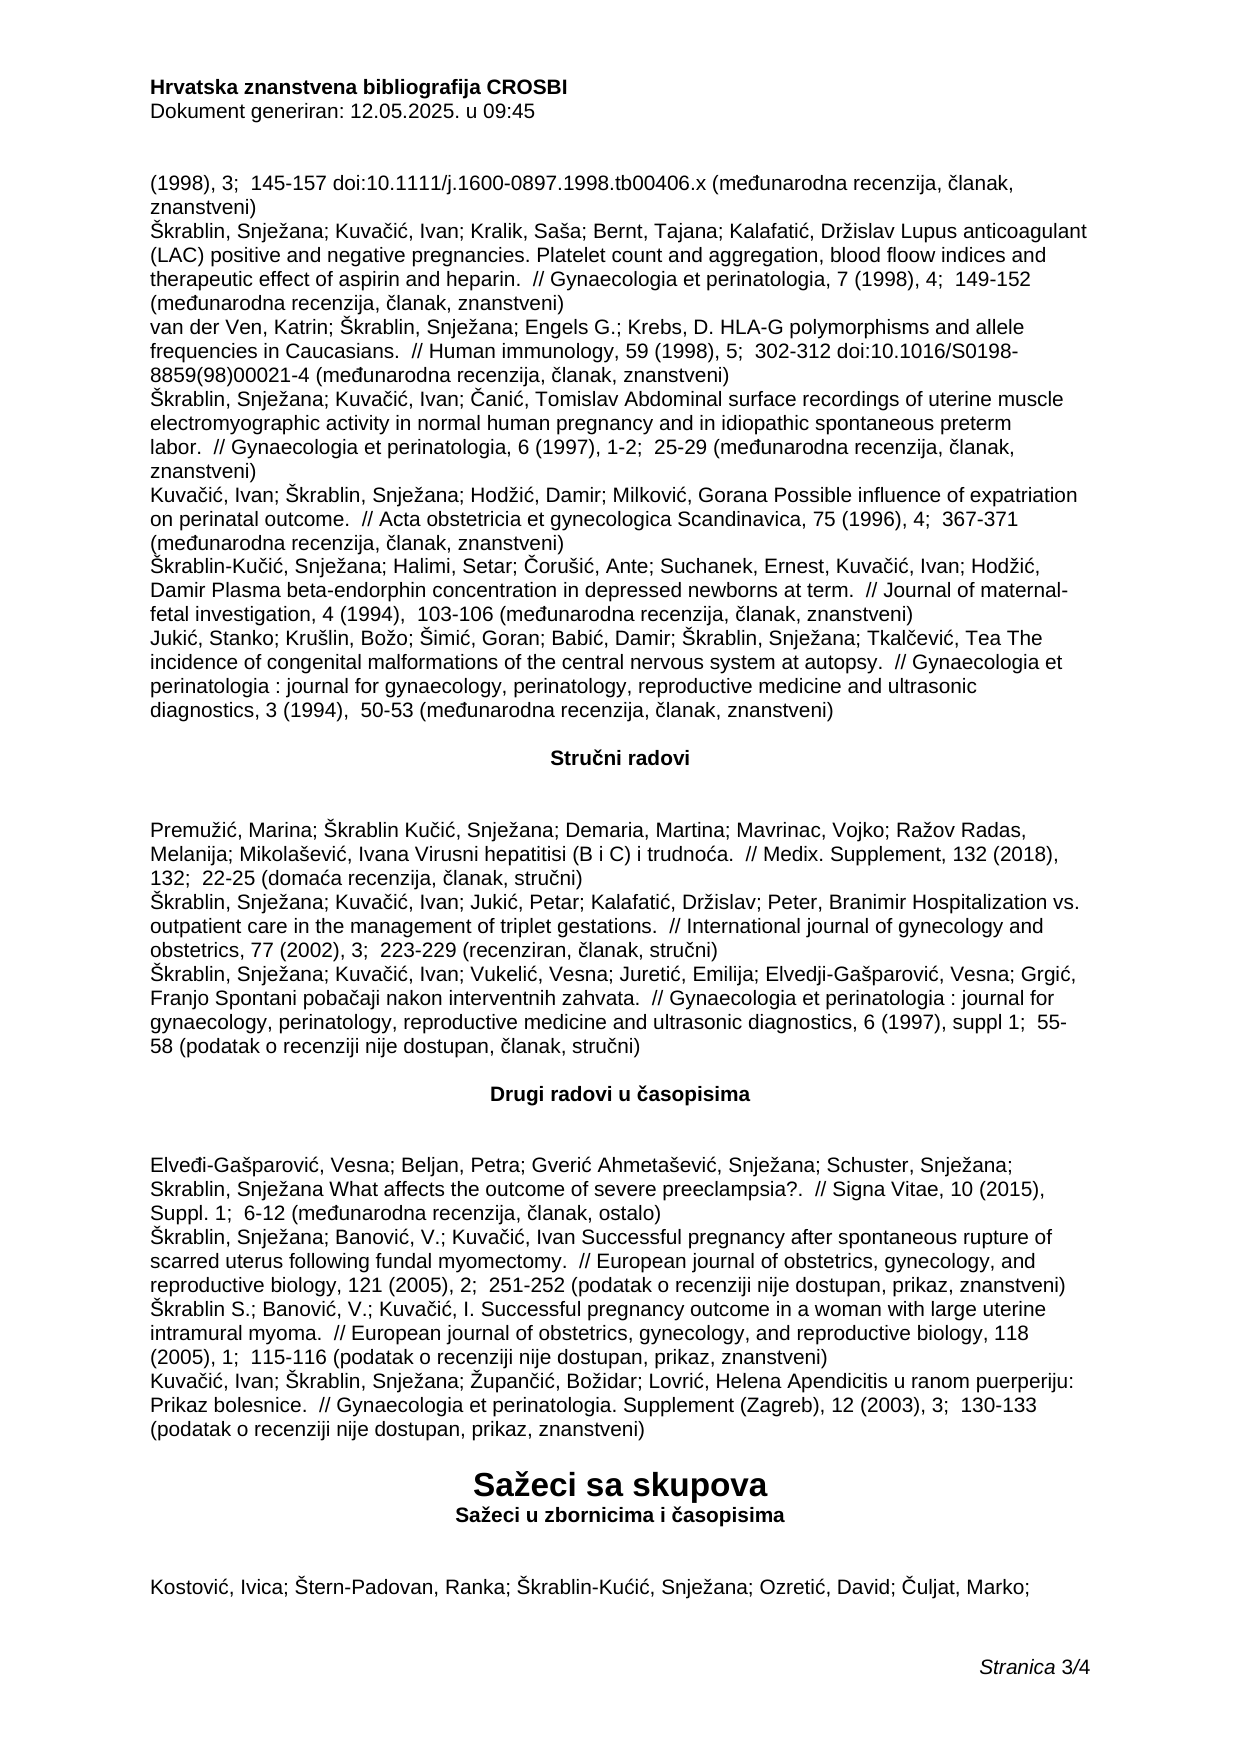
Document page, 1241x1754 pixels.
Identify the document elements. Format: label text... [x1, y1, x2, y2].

text Škrablin, Snježana; Kuvačić, Ivan; Čanić, Tomislav [150, 387, 1090, 482]
text Škrablin, Snježana; Kuvačić, Ivan; Vukelić, Vesna; Juretić, Emilija; Elvedji-Gašparović, Vesna; Grgić, Franjo [150, 962, 1090, 1057]
text Kuvačić, Ivan; Škrablin, Snježana; Župančić, Božidar; Lovrić, Helena [150, 1369, 1090, 1441]
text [150, 1575, 1090, 1599]
subtitle Stručni radovi [150, 746, 1090, 770]
text van der Ven, Katrin; Škrablin, Snježana; Engels G.; Krebs, D. [150, 315, 1090, 387]
subtitle Sažeci sa skupova [150, 1465, 1090, 1503]
text Jukić, Stanko; Krušlin, Božo; Šimić, Goran; Babić, Damir; Škrablin, Snježana; Tkalčević, Tea [150, 626, 1090, 722]
text Elveđi-Gašparović, Vesna; Beljan, Petra; Gverić Ahmetašević, Snježana; Schuster, Snježana; Skrablin, Snježana [150, 1153, 1090, 1225]
text Škrablin S.; Banović, V.; Kuvačić, I. [150, 1297, 1090, 1369]
text Škrablin-Kučić, Snježana; Halimi, Setar; Čorušić, Ante; Suchanek, Ernest, Kuvačić, Ivan; Hodžić, Damir [150, 554, 1090, 626]
subtitle Drugi radovi u časopisima [150, 1081, 1090, 1105]
text Premužić, Marina; Škrablin Kučić, Snježana; Demaria, Martina; Mavrinac, Vojko; Ražov Radas, Melanija; Mikolašević, Ivana [150, 818, 1090, 890]
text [150, 171, 1090, 219]
text Kuvačić, Ivan; Škrablin, Snježana; Hodžić, Damir; Milković, Gorana [150, 482, 1090, 554]
text Škrablin, Snježana; Kuvačić, Ivan; Jukić, Petar; Kalafatić, Držislav; Peter, Branimir [150, 890, 1090, 962]
subtitle Sažeci u zbornicima i časopisima [150, 1503, 1090, 1527]
text Škrablin, Snježana; Banović, V.; Kuvačić, Ivan [150, 1225, 1090, 1297]
text Škrablin, Snježana; Kuvačić, Ivan; Kralik, Saša; Bernt, Tajana; Kalafatić, Držislav [150, 219, 1090, 315]
